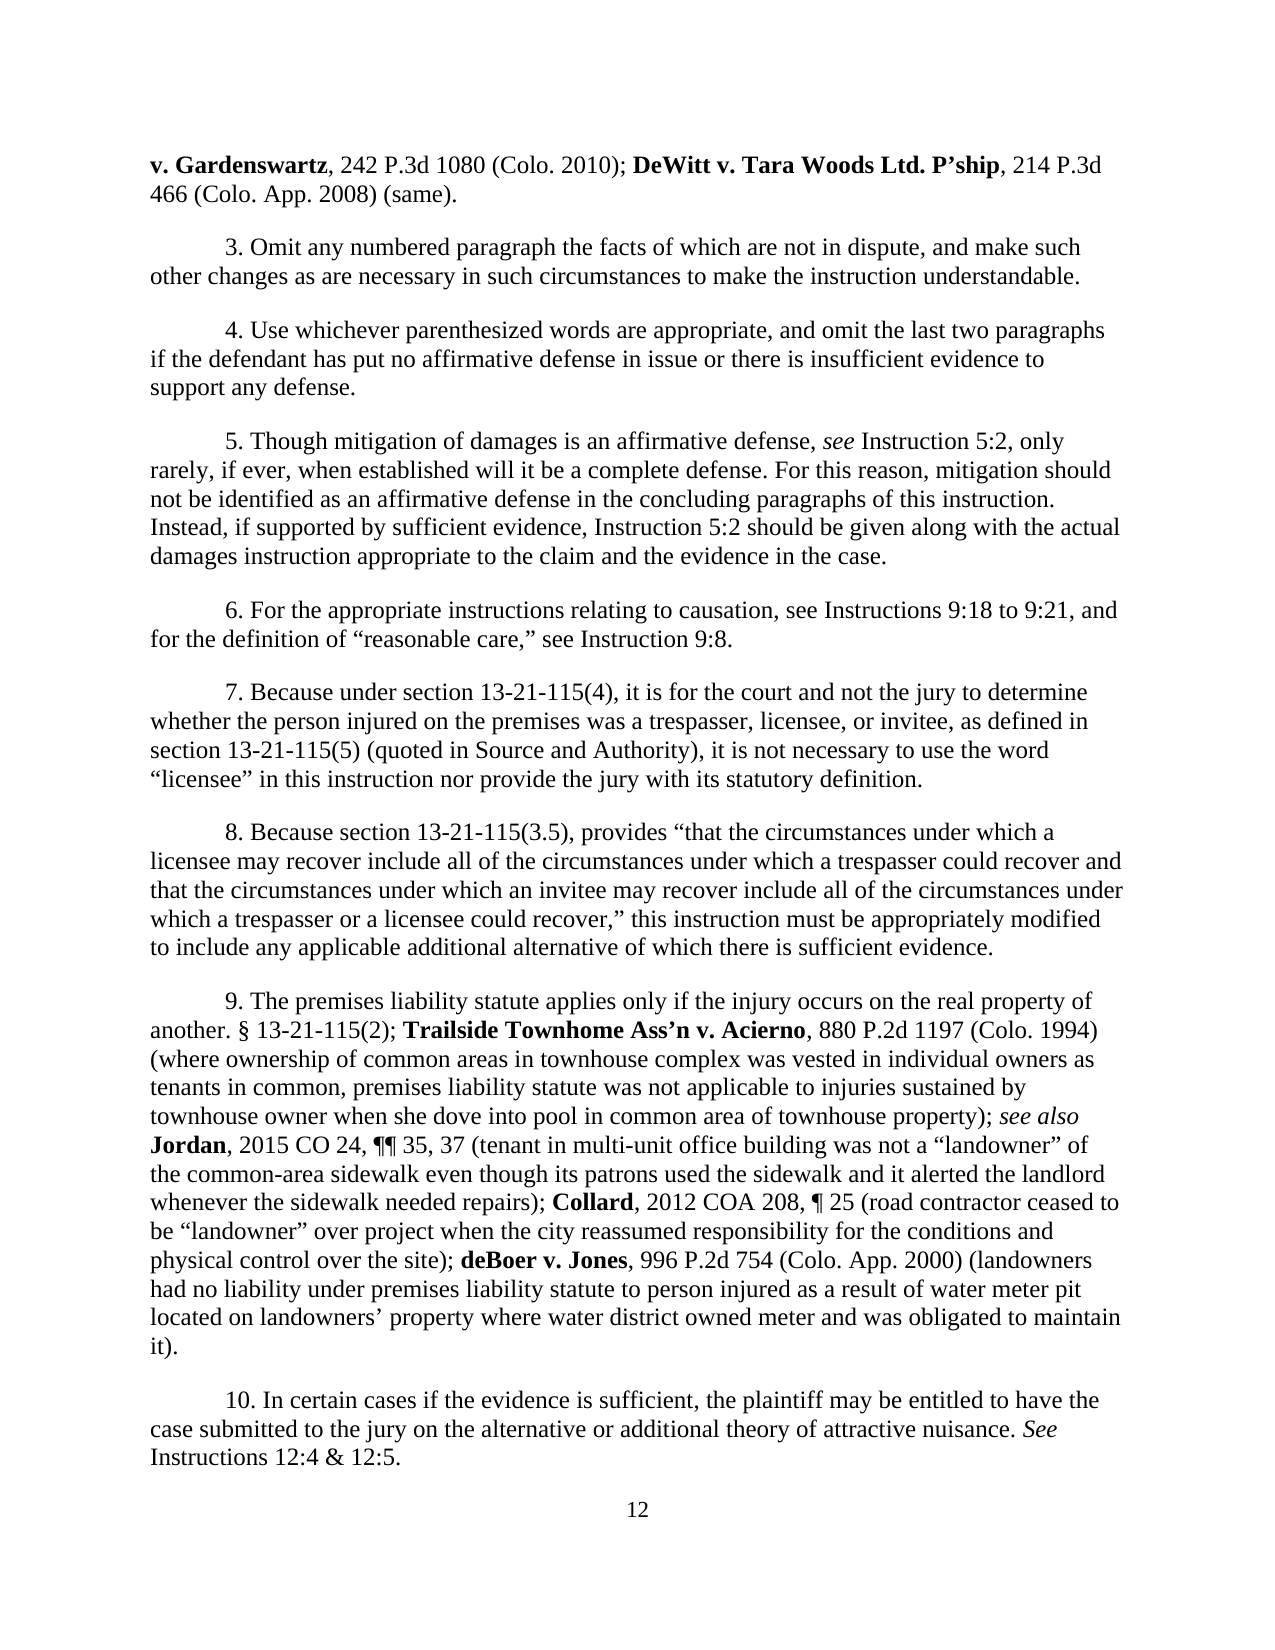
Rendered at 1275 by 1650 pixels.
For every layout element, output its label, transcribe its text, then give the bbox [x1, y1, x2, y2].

text 9. The premises liability statute applies only if the injury occurs on the real property of another. § 13-21-115(2); Trailside Townhome Ass’n v. Acierno, 880 P.2d 1197 (Colo. 1994) (where ownership of common areas in townhouse complex was vested in individual owners as tenants in common, premises liability statute was not applicable to injuries sustained by townhouse owner when she dove into pool in common area of townhouse property); see also Jordan, 2015 CO 24, ¶¶ 35, 37 (tenant in multi-unit office building was not a “landowner” of the common-area sidewalk even though its patrons used the sidewalk and it alerted the landlord whenever the sidewalk needed repairs); Collard, 2012 COA 208, ¶ 25 (road contractor ceased to be “landowner” over project when the city reassumed responsibility for the conditions and physical control over the site); deBoer v. Jones, 996 P.2d 754 (Colo. App. 2000) (landowners had no liability under premises liability statute to person injured as a result of water meter pit located on landowners’ property where water district owned meter and was obligated to maintain it). [150, 986, 1125, 1360]
text 4. Use whichever parenthesized words are appropriate, and omit the last two paragraphs if the defendant has put no affirmative defense in issue or there is insufficient evidence to support any defense. [150, 315, 1125, 401]
text 3. Omit any numbered paragraph the facts of which are not in dispute, and make such other changes as are necessary in such circumstances to make the instruction understandable. [150, 232, 1125, 290]
text 8. Because section 13-21-115(3.5), provides “that the circumstances under which a licensee may recover include all of the circumstances under which a trespasser could recover and that the circumstances under which an invitee may recover include all of the circumstances under which a trespasser or a licensee could recover,” this instruction must be appropriately modified to include any applicable additional alternative of which there is sufficient evidence. [150, 817, 1125, 961]
text 5. Though mitigation of damages is an affirmative defense, see Instruction 5:2, only rarely, if ever, when established will it be a complete defense. For this reason, mitigation should not be identified as an affirmative defense in the concluding paragraphs of this instruction. Instead, if supported by sufficient evidence, Instruction 5:2 should be given along with the actual damages instruction appropriate to the claim and the evidence in the case. [150, 426, 1125, 570]
text 6. For the appropriate instructions relating to causation, see Instructions 9:18 to 9:21, and for the definition of “reasonable care,” see Instruction 9:8. [150, 595, 1125, 652]
text 7. Because under section 13-21-115(4), it is for the court and not the jury to determine whether the person injured on the premises was a trespasser, licensee, or invitee, as defined in section 13-21-115(5) (quoted in Source and Authority), it is not necessary to use the word “licensee” in this instruction nor provide the jury with its statutory definition. [150, 677, 1125, 792]
text 10. In certain cases if the evidence is sufficient, the plaintiff may be entitled to have the case submitted to the jury on the alternative or additional theory of attractive nuisance. See Instructions 12:4 & 12:5. [150, 1385, 1125, 1471]
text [150, 150, 1125, 207]
